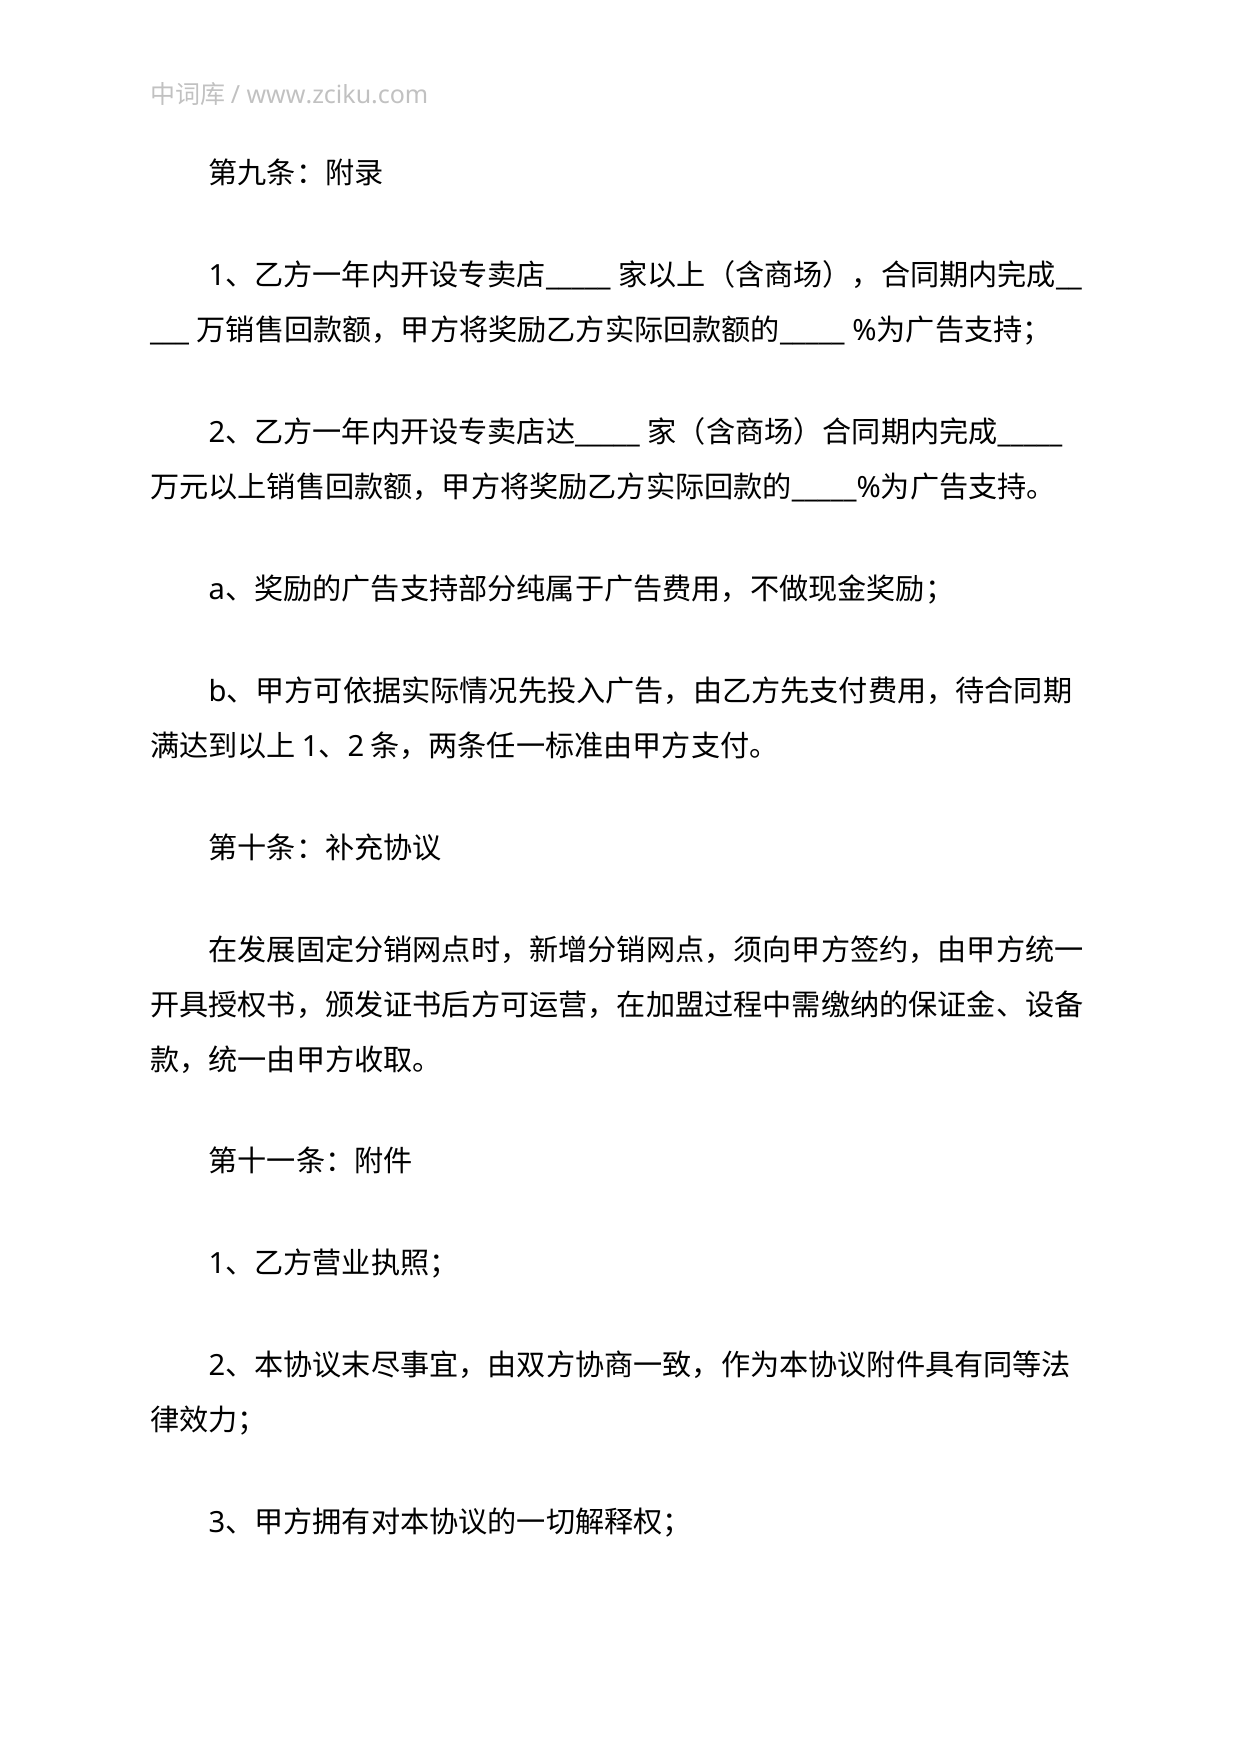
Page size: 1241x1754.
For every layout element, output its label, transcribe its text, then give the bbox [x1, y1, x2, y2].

text 第十条：补充协议 [150, 825, 1090, 867]
text 第九条：附录 [150, 150, 1090, 192]
text 在发展固定分销网点时，新增分销网点，须向甲方签约，由甲方统一开具授权书，颁发证书后方可运营，在加盟过程中需缴纳的保证金、设备款，统一由甲方收取。 [150, 926, 1090, 1078]
text 1、乙方一年内开设专卖店_____ 家以上（含商场），合同期内完成_____ 万销售回款额，甲方将奖励乙方实际回款额的_____ %为广告支持； [150, 252, 1090, 349]
text 第十一条：附件 [150, 1138, 1090, 1180]
text 2、本协议末尽事宜，由双方协商一致，作为本协议附件具有同等法律效力； [150, 1342, 1090, 1439]
text b、甲方可依据实际情况先投入广告，由乙方先支付费用，待合同期满达到以上1、2条，两条任一标准由甲方支付。 [150, 668, 1090, 765]
text a、奖励的广告支持部分纯属于广告费用，不做现金奖励； [150, 566, 1090, 608]
text 1、乙方营业执照； [150, 1240, 1090, 1282]
text 2、乙方一年内开设专卖店达_____ 家（含商场）合同期内完成_____万元以上销售回款额，甲方将奖励乙方实际回款的_____%为广告支持。 [150, 409, 1090, 506]
text 3、甲方拥有对本协议的一切解释权； [150, 1498, 1090, 1541]
